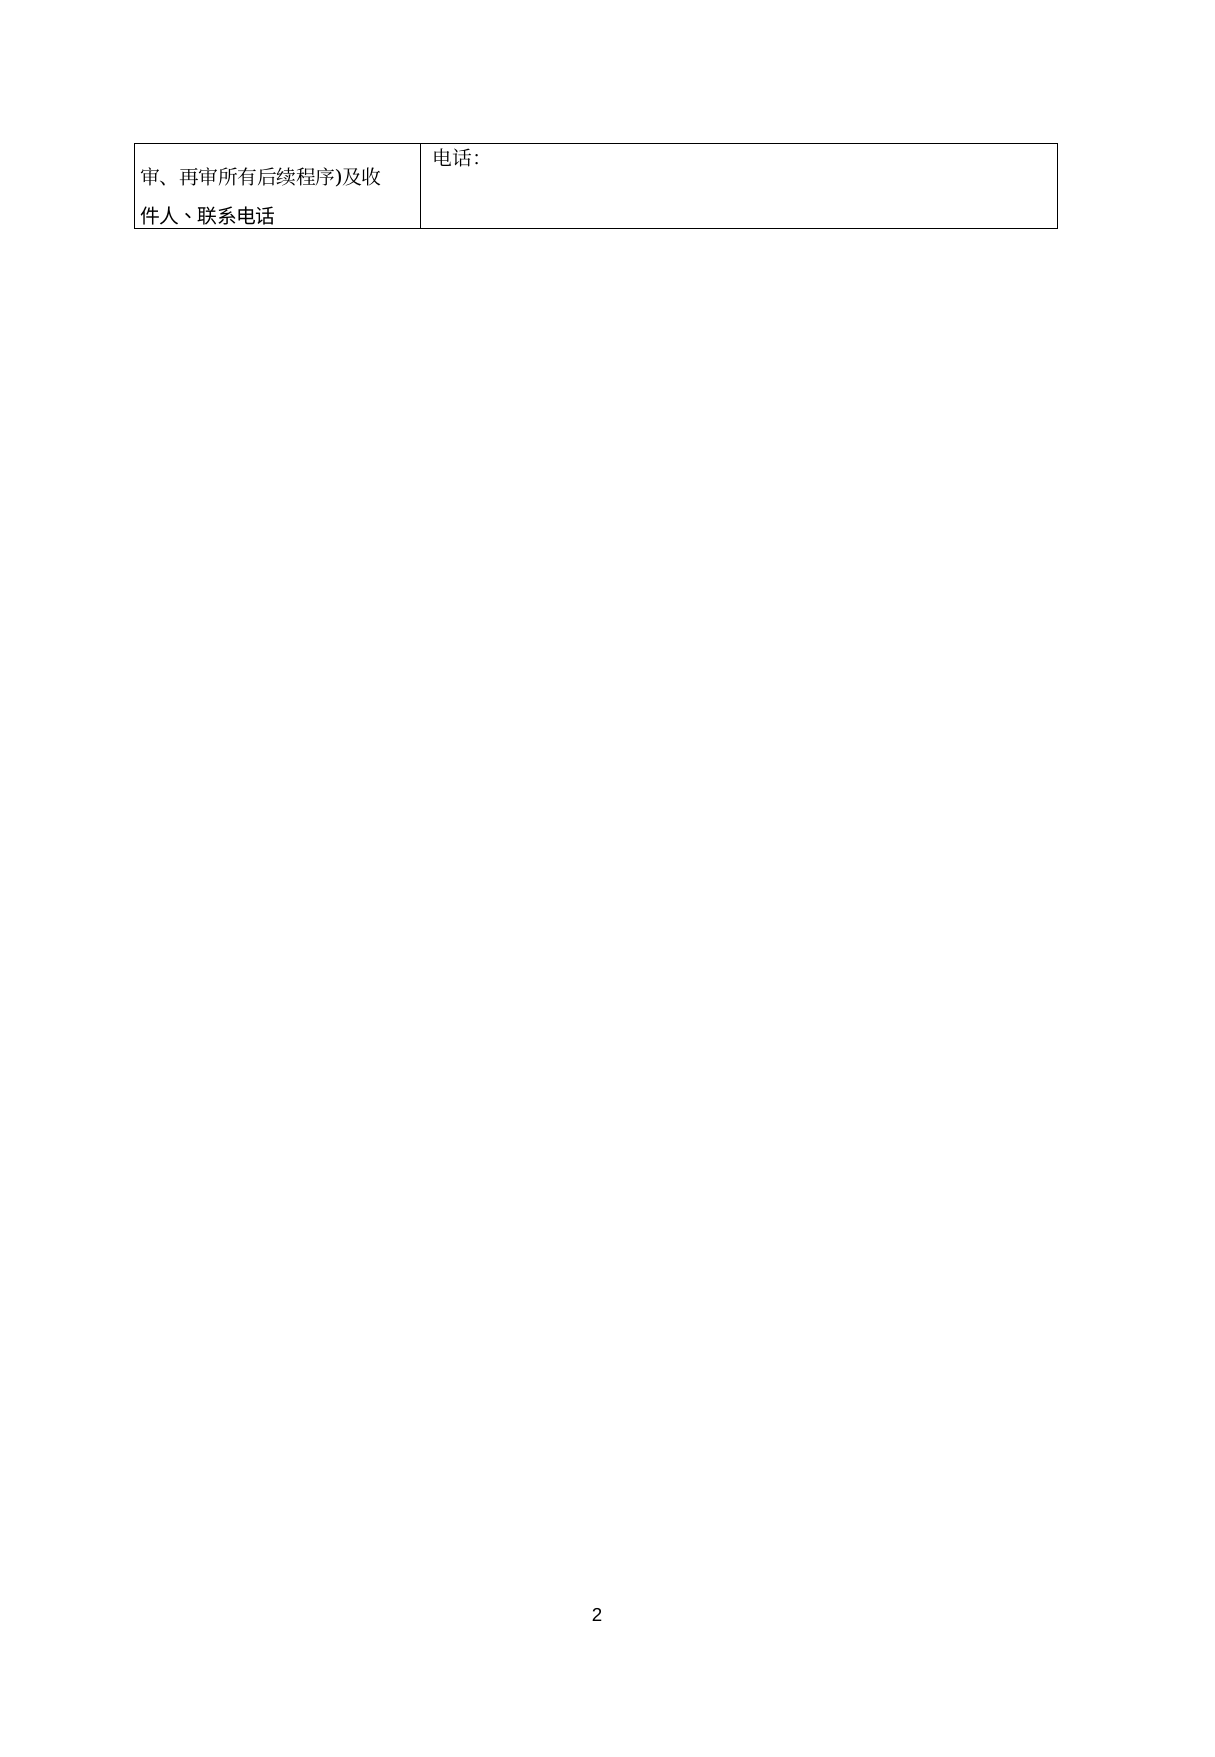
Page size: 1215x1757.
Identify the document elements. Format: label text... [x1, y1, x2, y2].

table_cell 地址： 收件人： 电话： [421, 144, 1057, 228]
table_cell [135, 144, 420, 228]
